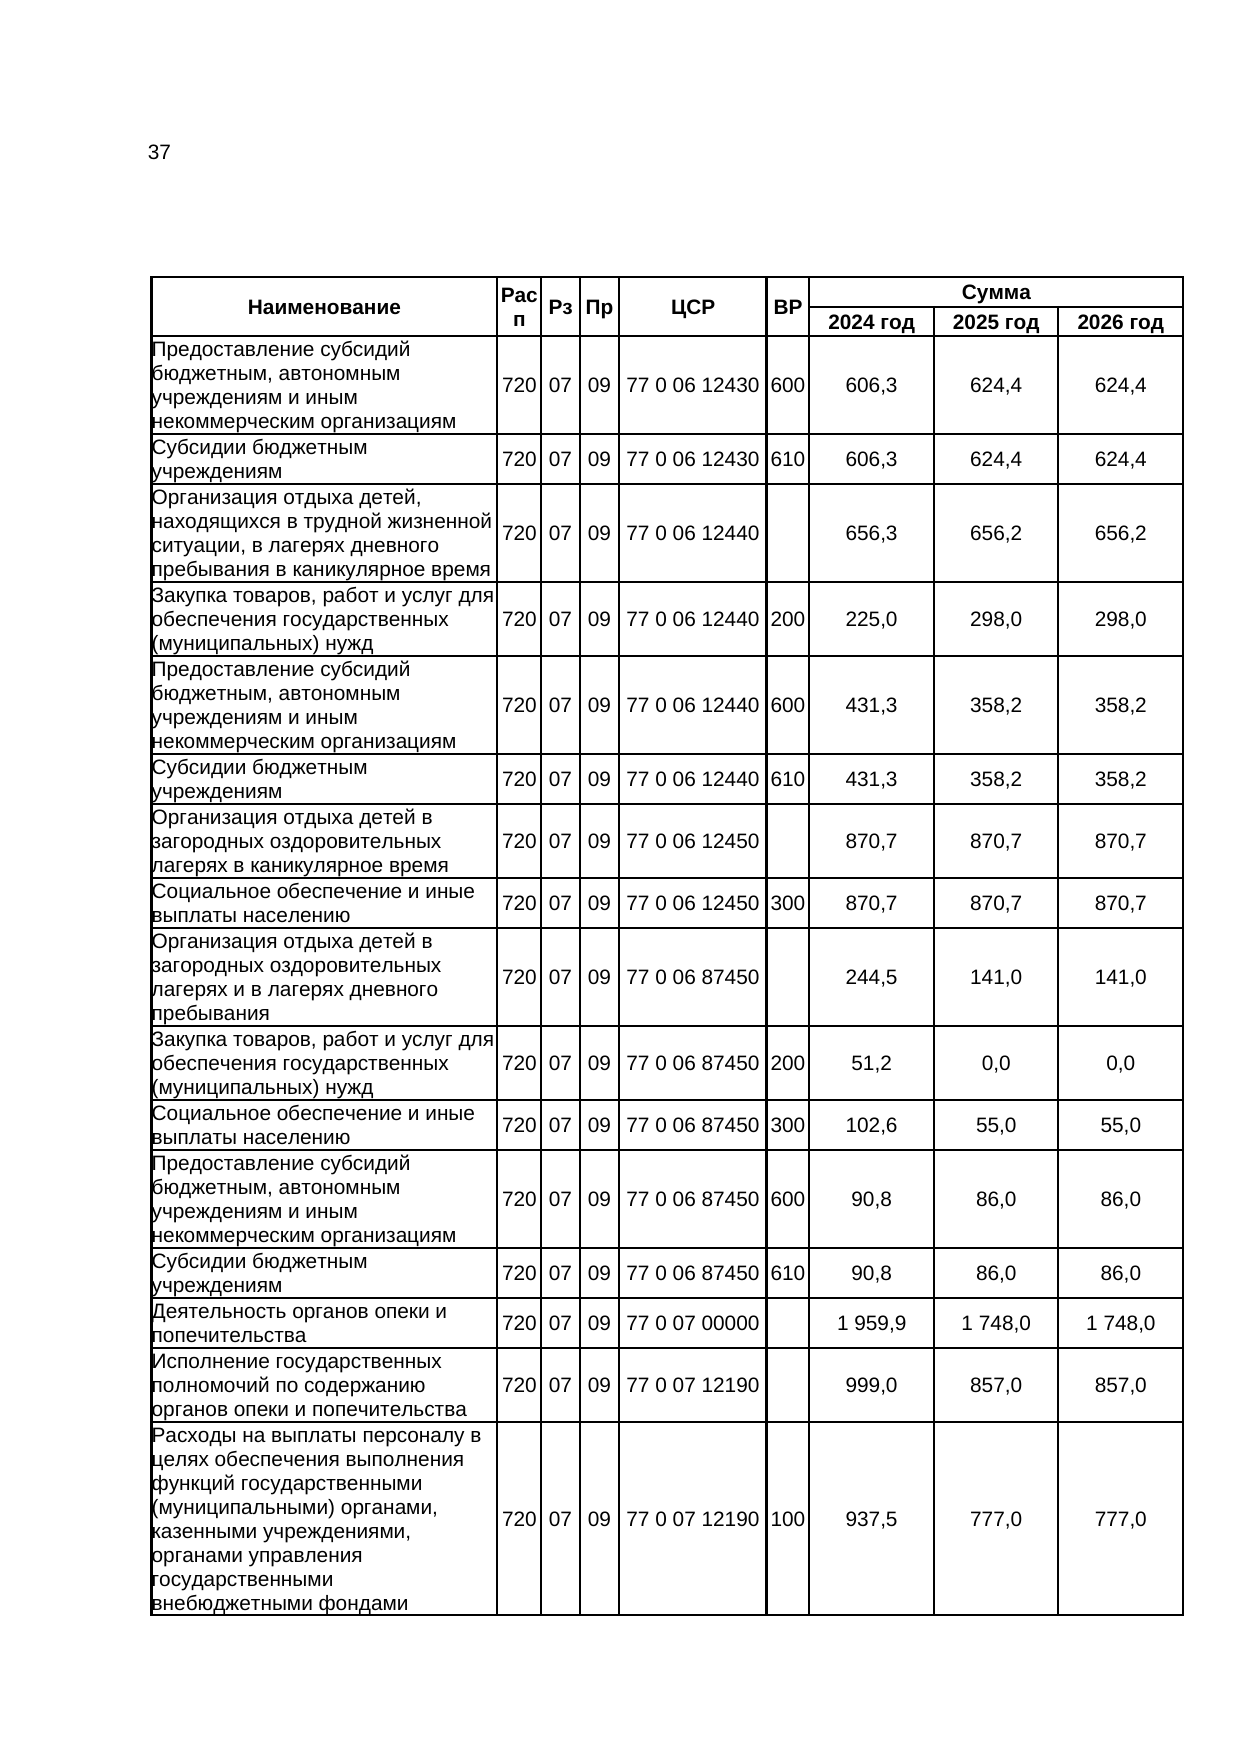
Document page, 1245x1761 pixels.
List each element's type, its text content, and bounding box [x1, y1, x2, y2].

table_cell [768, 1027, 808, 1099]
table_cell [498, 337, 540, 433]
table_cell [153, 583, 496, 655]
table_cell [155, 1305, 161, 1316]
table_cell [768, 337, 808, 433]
table_header Сумма [810, 278, 1182, 306]
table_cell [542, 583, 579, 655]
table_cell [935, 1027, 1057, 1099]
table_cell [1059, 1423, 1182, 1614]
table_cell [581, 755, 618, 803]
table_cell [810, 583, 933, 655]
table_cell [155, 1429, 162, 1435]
table_header ВР [768, 278, 808, 335]
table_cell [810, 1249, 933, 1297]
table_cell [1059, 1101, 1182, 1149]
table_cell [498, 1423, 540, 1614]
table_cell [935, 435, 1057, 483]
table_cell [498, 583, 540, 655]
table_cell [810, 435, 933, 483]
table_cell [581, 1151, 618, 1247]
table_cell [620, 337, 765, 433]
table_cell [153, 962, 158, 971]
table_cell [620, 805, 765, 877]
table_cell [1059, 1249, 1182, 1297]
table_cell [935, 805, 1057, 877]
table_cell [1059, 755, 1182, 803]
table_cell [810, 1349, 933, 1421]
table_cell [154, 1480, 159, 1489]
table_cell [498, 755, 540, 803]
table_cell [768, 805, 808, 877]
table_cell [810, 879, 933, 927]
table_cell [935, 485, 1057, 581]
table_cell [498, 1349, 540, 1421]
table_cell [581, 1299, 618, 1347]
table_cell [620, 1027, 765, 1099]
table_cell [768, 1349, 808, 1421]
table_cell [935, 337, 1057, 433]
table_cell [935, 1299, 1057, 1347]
table_header ЦСР [620, 278, 765, 335]
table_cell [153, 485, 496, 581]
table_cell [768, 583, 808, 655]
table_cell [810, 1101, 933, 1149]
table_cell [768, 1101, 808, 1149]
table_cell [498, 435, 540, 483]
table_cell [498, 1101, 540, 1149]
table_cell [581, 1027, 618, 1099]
table_cell 2025 год [935, 308, 1057, 335]
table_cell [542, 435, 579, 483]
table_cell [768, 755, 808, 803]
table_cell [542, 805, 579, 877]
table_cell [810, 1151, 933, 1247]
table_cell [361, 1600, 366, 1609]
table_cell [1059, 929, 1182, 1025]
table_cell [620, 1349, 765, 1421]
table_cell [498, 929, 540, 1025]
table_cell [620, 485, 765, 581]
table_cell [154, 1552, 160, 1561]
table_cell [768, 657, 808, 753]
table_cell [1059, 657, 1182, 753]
table_cell 2026 год [1059, 308, 1182, 335]
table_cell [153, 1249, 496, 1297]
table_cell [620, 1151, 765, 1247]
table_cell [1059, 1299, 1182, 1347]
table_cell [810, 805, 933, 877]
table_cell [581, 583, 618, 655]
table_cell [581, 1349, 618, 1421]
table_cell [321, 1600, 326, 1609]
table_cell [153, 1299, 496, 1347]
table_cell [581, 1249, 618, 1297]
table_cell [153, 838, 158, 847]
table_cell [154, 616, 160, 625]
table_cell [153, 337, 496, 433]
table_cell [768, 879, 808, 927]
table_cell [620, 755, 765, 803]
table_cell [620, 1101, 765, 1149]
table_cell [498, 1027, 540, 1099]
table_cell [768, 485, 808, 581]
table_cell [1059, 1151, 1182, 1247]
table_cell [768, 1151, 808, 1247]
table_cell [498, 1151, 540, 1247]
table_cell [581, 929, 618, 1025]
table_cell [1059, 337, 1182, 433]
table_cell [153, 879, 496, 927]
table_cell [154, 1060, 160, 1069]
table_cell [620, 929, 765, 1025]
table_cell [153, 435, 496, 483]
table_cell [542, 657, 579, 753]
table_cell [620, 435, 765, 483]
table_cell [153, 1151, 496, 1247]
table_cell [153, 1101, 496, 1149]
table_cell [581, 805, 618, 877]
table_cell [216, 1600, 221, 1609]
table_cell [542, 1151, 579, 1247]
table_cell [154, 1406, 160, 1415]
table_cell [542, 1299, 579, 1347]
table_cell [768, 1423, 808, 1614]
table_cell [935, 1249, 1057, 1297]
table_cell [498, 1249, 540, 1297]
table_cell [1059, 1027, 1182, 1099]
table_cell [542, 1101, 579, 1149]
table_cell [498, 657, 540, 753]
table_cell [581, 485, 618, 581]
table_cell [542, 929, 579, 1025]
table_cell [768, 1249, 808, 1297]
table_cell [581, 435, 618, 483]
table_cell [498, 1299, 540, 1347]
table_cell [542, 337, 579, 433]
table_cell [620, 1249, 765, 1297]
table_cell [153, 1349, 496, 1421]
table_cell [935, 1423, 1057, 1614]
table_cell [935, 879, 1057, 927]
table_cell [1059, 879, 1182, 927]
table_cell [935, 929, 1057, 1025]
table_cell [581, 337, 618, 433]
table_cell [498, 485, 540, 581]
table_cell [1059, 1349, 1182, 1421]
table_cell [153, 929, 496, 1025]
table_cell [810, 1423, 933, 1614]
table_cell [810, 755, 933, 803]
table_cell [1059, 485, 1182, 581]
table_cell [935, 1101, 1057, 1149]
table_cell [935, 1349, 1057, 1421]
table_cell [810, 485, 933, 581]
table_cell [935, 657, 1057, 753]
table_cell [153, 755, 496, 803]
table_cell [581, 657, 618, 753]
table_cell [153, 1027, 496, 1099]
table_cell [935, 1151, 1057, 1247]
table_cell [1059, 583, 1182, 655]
table_header Рз [542, 278, 579, 335]
table_header Наименование [153, 278, 496, 335]
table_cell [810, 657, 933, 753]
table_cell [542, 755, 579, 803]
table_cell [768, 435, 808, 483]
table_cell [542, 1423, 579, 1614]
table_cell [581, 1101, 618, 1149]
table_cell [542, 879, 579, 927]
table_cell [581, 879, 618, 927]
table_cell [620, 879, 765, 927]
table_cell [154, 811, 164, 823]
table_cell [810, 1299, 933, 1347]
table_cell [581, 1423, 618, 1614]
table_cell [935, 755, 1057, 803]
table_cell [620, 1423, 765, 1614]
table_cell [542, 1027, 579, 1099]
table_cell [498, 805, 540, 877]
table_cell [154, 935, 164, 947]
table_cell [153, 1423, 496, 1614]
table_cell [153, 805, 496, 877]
table_cell 2024 год [810, 308, 933, 335]
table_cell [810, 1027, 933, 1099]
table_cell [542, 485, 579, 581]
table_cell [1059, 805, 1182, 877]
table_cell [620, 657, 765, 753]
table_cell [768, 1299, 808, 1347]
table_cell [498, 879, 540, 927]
table_header Пр [581, 278, 618, 335]
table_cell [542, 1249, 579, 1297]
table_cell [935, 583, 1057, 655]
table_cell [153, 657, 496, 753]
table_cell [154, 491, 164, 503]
table_header Расп [498, 278, 540, 335]
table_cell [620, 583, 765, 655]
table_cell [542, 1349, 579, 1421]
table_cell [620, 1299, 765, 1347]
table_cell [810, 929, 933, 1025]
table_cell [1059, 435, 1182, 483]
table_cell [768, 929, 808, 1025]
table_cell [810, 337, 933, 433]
